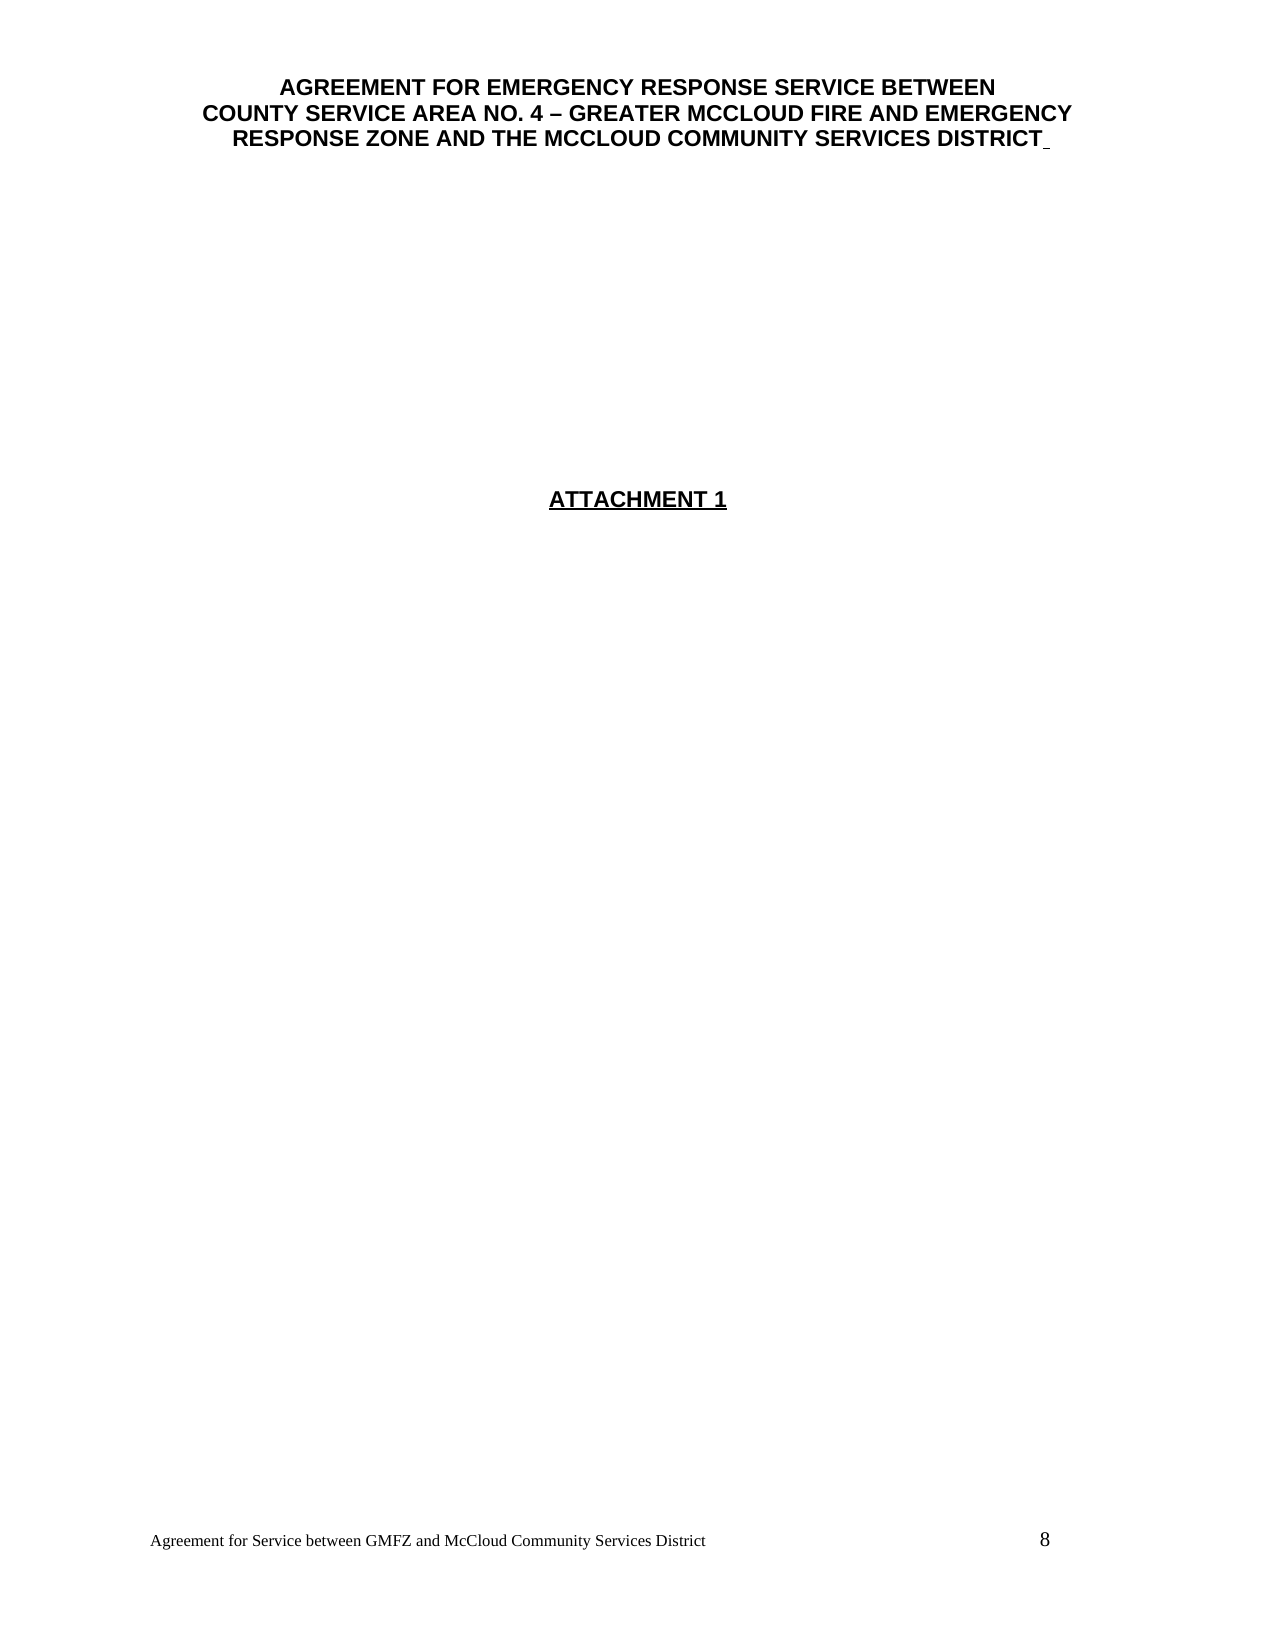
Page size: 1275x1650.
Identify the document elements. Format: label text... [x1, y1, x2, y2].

text ATTACHMENT 1 [150, 487, 1125, 512]
